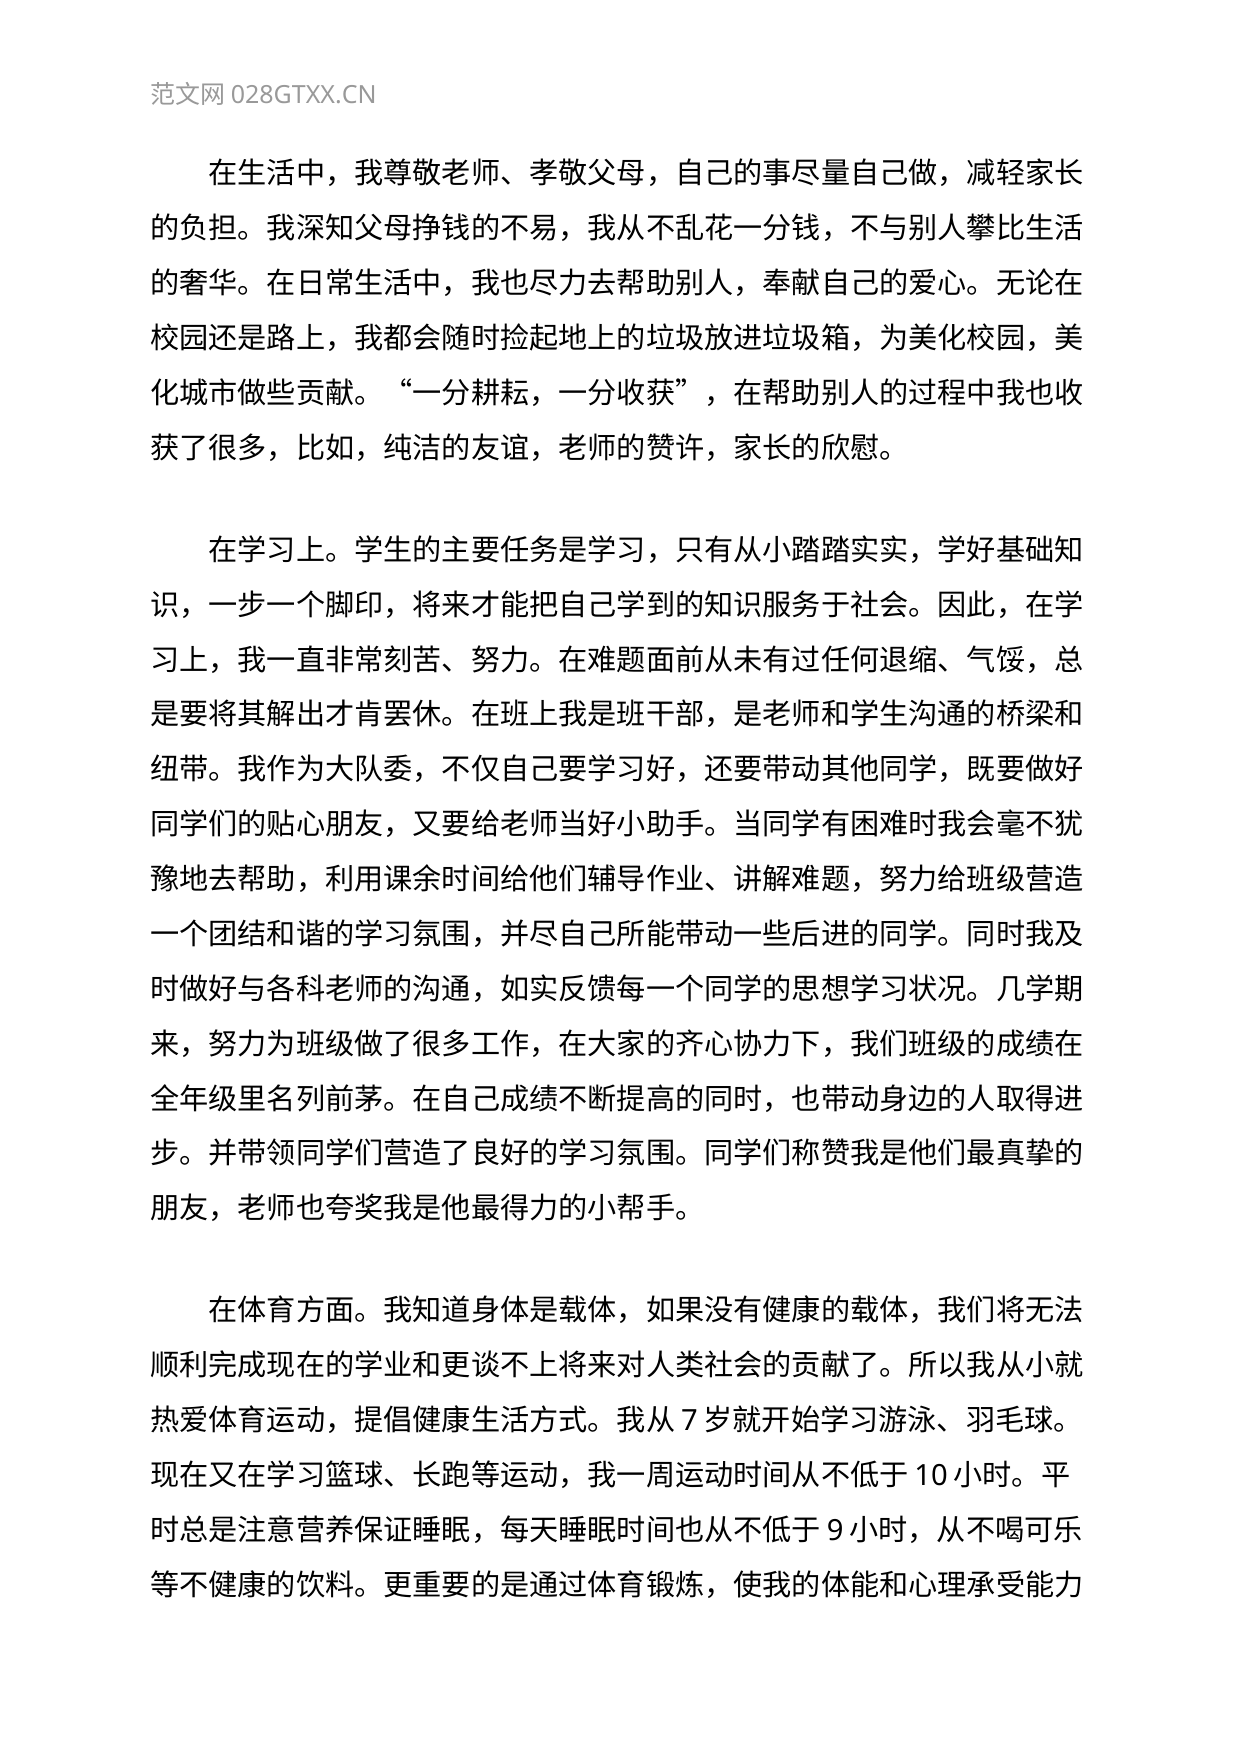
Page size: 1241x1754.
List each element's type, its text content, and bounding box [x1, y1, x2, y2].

text 在生活中，我尊敬老师、孝敬父母，自己的事尽量自己做，减轻家长的负担。我深知父母挣钱的不易，我从不乱花一分钱，不与别人攀比生活的奢华。在日常生活中，我也尽力去帮助别人，奉献自己的爱心。无论在校园还是路上，我都会随时捡起地上的垃圾放进垃圾箱，为美化校园，美化城市做些贡献。“一分耕耘，一分收获”，在帮助别人的过程中我也收获了很多，比如，纯洁的友谊，老师的赞许，家长的欣慰。 [150, 150, 1090, 467]
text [150, 1287, 1090, 1604]
text 在学习上。学生的主要任务是学习，只有从小踏踏实实，学好基础知识，一步一个脚印，将来才能把自己学到的知识服务于社会。因此，在学习上，我一直非常刻苦、努力。在难题面前从未有过任何退缩、气馁，总是要将其解出才肯罢休。在班上我是班干部，是老师和学生沟通的桥梁和纽带。我作为大队委，不仅自己要学习好，还要带动其他同学，既要做好同学们的贴心朋友，又要给老师当好小助手。当同学有困难时我会毫不犹豫地去帮助，利用课余时间给他们辅导作业、讲解难题，努力给班级营造一个团结和谐的学习氛围，并尽自己所能带动一些后进的同学。同时我及时做好与各科老师的沟通，如实反馈每一个同学的思想学习状况。几学期来，努力为班级做了很多工作，在大家的齐心协力下，我们班级的成绩在全年级里名列前茅。在自己成绩不断提高的同时，也带动身边的人取得进步。并带领同学们营造了良好的学习氛围。同学们称赞我是他们最真挚的朋友，老师也夸奖我是他最得力的小帮手。 [150, 526, 1090, 1227]
